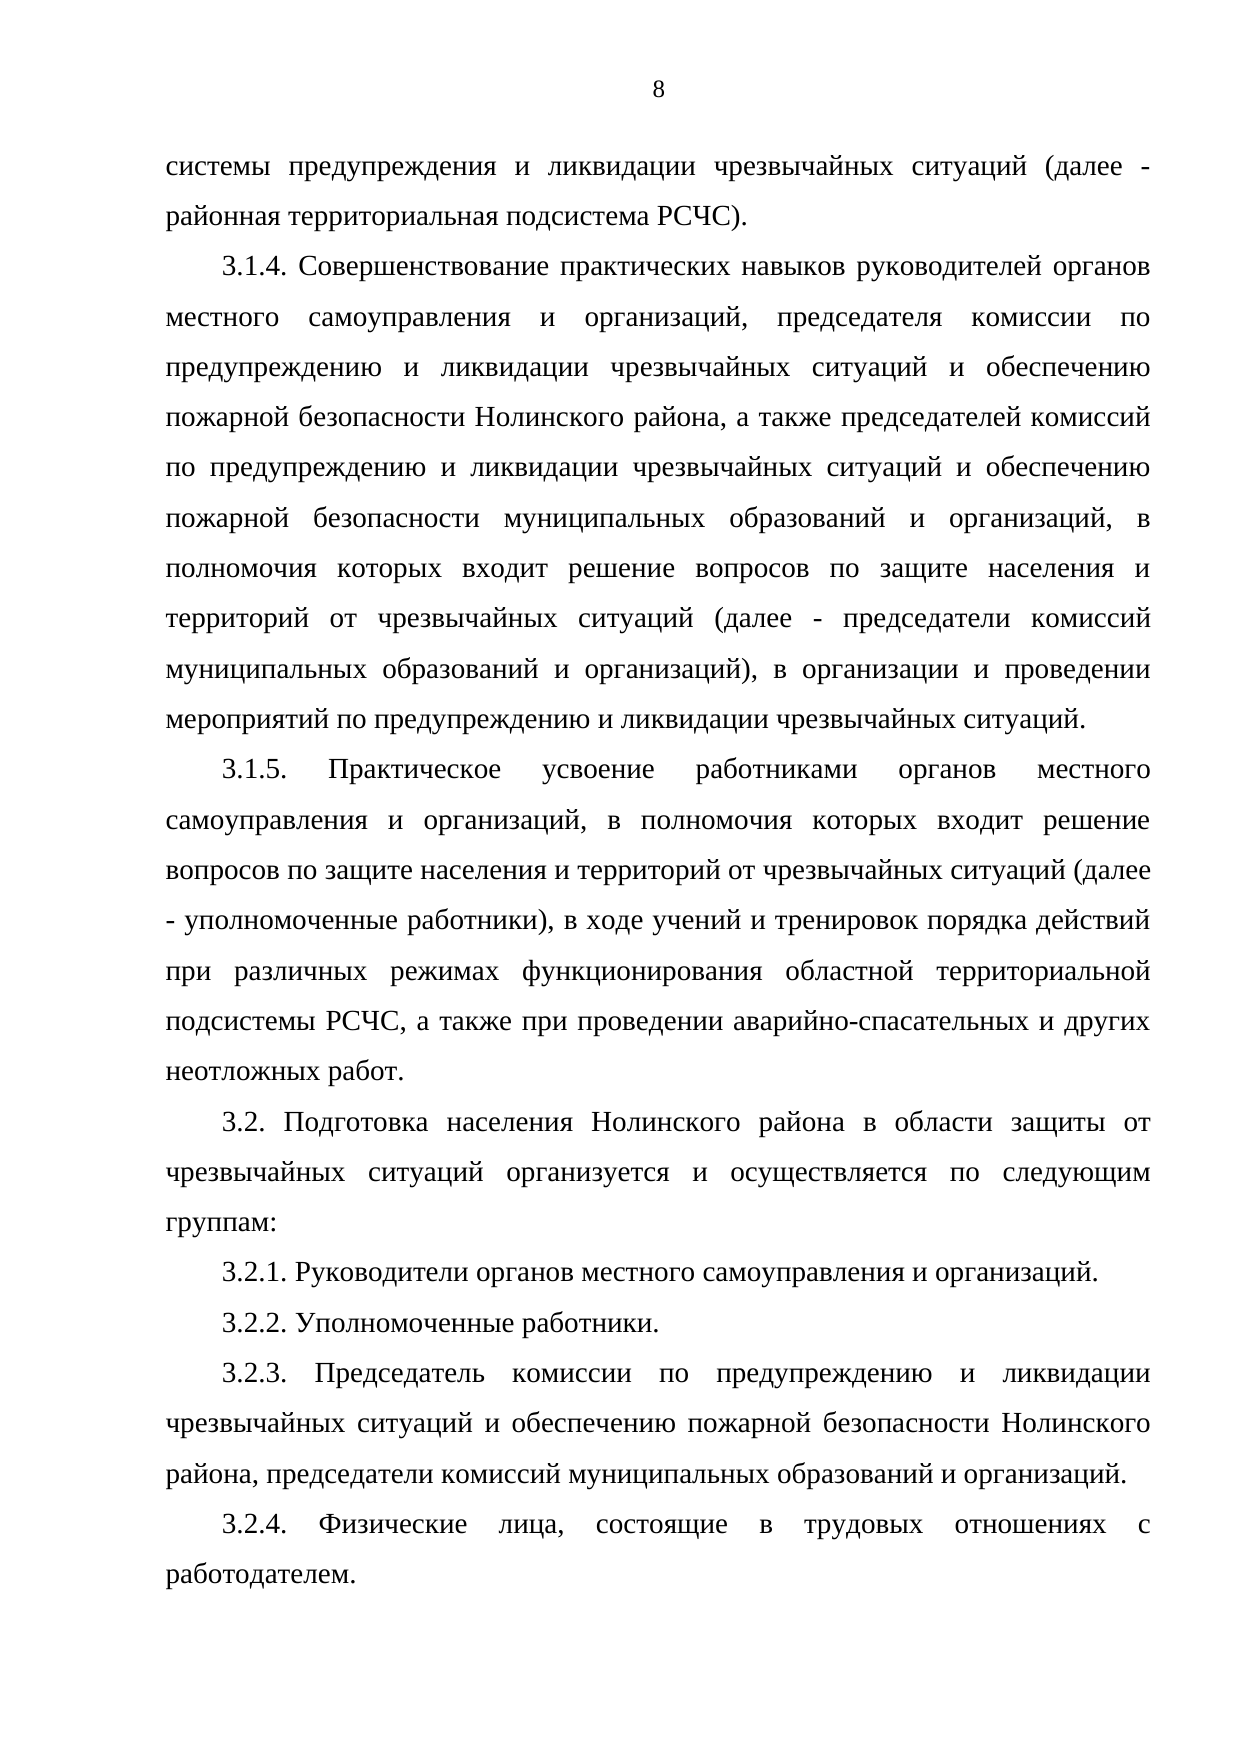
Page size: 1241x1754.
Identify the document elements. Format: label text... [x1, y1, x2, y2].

text 3.2.2. Уполномоченные работники. [165, 1305, 1152, 1338]
text 3.1.4. Совершенствование практических навыков руководителей органов местного самоуправления и организаций, председателя комиссии по предупреждению и ликвидации чрезвычайных ситуаций и обеспечению пожарной безопасности Нолинского района, а также председателей комиссий по предупреждению и ликвидации чрезвычайных ситуаций и обеспечению пожарной безопасности муниципальных образований и организаций, в полномочия которых входит решение вопросов по защите населения и территорий от чрезвычайных ситуаций (далее - председатели комиссий муниципальных образований и организаций), в организации и проведении мероприятий по предупреждению и ликвидации чрезвычайных ситуаций. [165, 248, 1152, 735]
text 3.2.1. Руководители органов местного самоуправления и организаций. [165, 1254, 1152, 1288]
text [165, 148, 1152, 232]
text 3.1.5. Практическое усвоение работниками органов местного самоуправления и организаций, в полномочия которых входит решение вопросов по защите населения и территорий от чрезвычайных ситуаций (далее - уполномоченные работники), в ходе учений и тренировок порядка действий при различных режимах функционирования областной территориальной подсистемы РСЧС, а также при проведении аварийно-спасательных и других неотложных работ. [165, 751, 1152, 1087]
text 3.2.4. Физические лица, состоящие в трудовых отношениях с работодателем. [165, 1506, 1152, 1590]
text 3.2. Подготовка населения Нолинского района в области защиты от чрезвычайных ситуаций организуется и осуществляется по следующим группам: [165, 1104, 1152, 1238]
text 3.2.3. Председатель комиссии по предупреждению и ликвидации чрезвычайных ситуаций и обеспечению пожарной безопасности Нолинского района, председатели комиссий муниципальных образований и организаций. [165, 1355, 1152, 1489]
